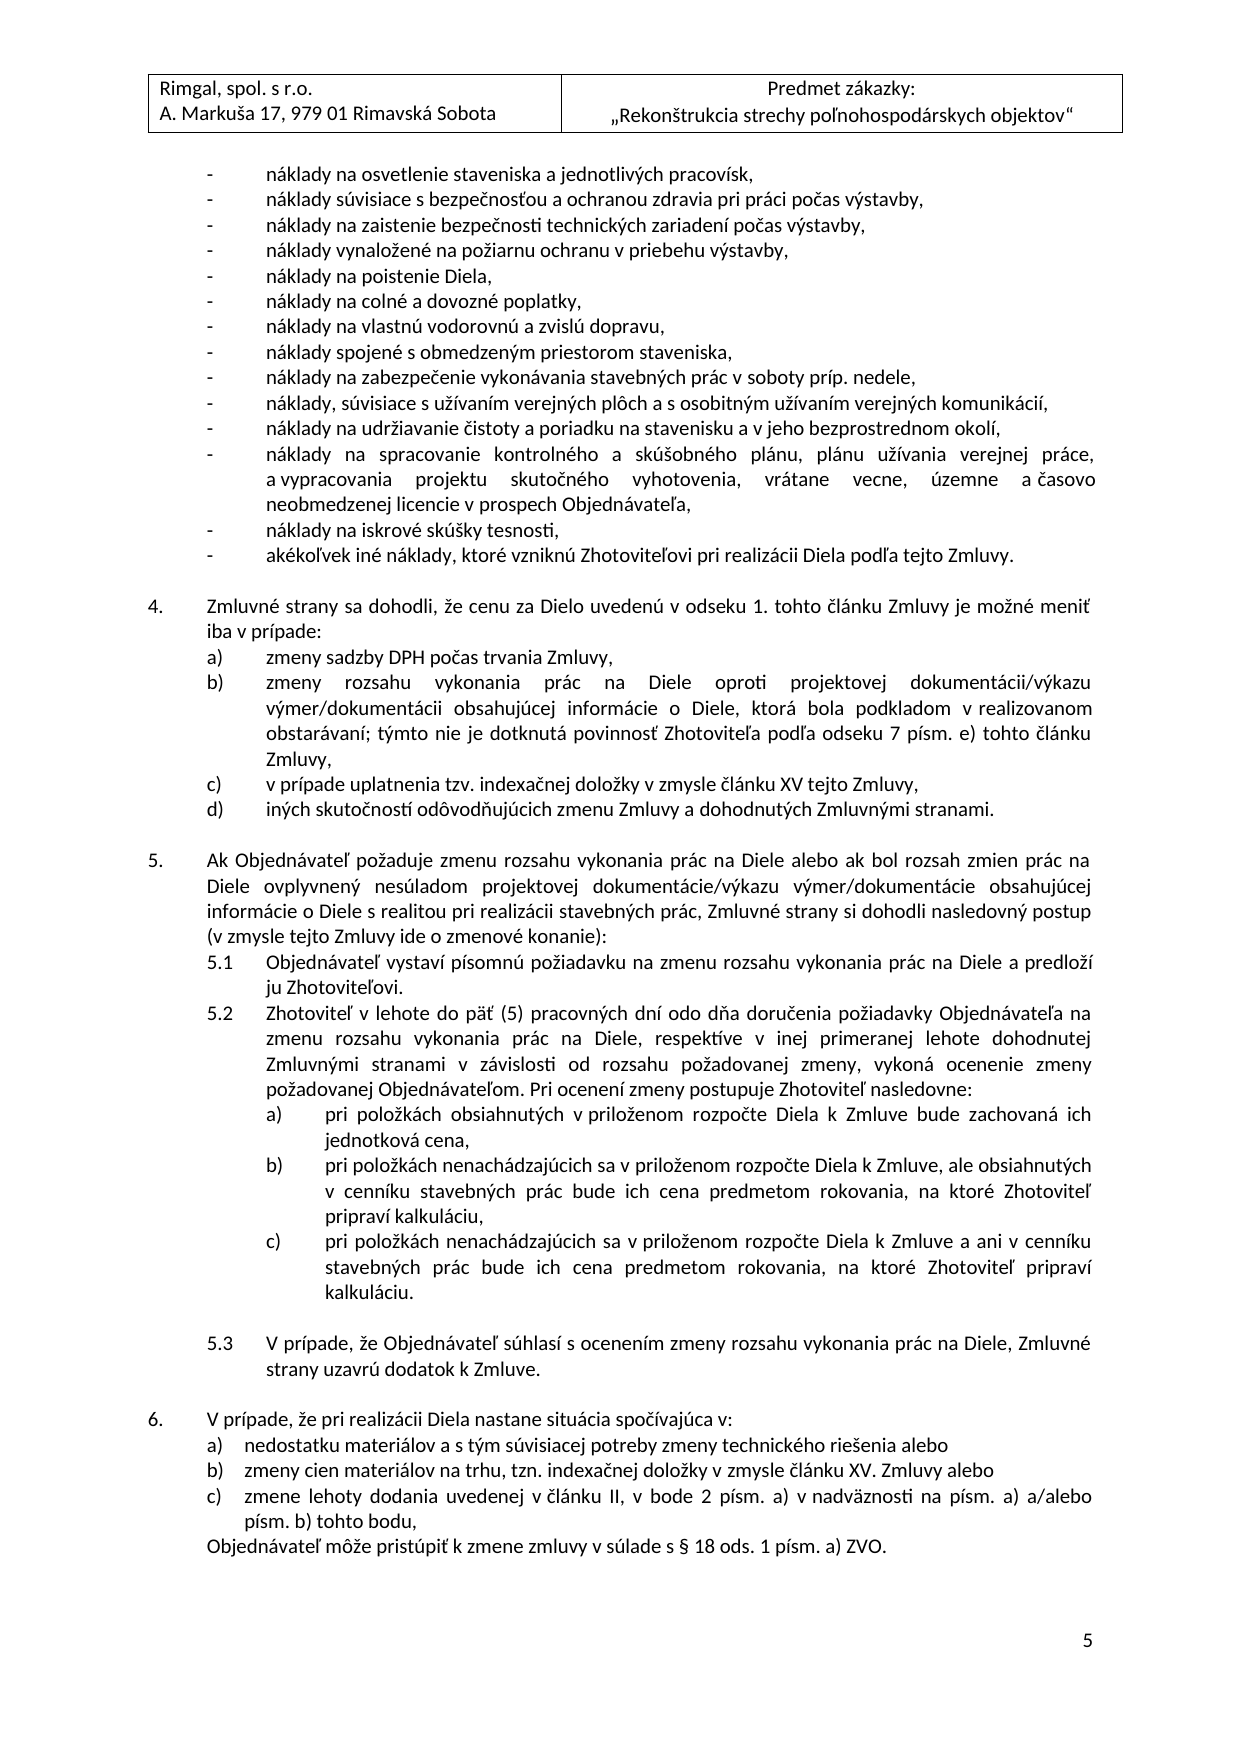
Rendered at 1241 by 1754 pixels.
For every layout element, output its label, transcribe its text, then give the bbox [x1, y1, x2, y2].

list náklady na udržiavanie čistoty a poriadku na stavenisku a v jeho bezprostrednom okolí, [207, 415, 1096, 441]
list nedostatku materiálov a s tým súvisiacej potreby zmeny technického riešenia alebo [207, 1432, 1093, 1457]
list zmeny rozsahu vykonania prác na Diele oproti projektovej dokumentácii/výkazu výmer/dokumentácii obsahujúcej informácie o Diele, ktorá bola podkladom v realizovanom obstarávaní; týmto nie je dotknutá povinnosť Zhotoviteľa podľa odseku 7 písm. e) tohto článku Zmluvy, [207, 669, 1093, 771]
list zmeny sadzby DPH počas trvania Zmluvy, [207, 644, 1093, 669]
list náklady na iskrové skúšky tesnosti, [207, 517, 1096, 542]
list náklady na zabezpečenie vykonávania stavebných prác v soboty príp. nedele, [207, 364, 1096, 390]
list náklady spojené s obmedzeným priestorom staveniska, [207, 339, 1096, 364]
list náklady súvisiace s bezpečnosťou a ochranou zdravia pri práci počas výstavby, [207, 187, 1096, 212]
list V prípade, že pri realizácii Diela nastane situácia spočívajúca v: [148, 1407, 1093, 1432]
list náklady na zaistenie bezpečnosti technických zariadení počas výstavby, [207, 212, 1096, 237]
list Zmluvné strany sa dohodli, že cenu za Dielo uvedenú v odseku 1. tohto článku Zmluvy je možné meniť iba v prípade: [148, 593, 1093, 644]
list akékoľvek iné náklady, ktoré vzniknú Zhotoviteľovi pri realizácii Diela podľa tejto Zmluvy. [207, 542, 1096, 568]
list Zhotoviteľ v lehote do päť (5) pracovných dní odo dňa doručenia požiadavky Objednávateľa na zmenu rozsahu vykonania prác na Diele, respektíve v inej primeranej lehote dohodnutej Zmluvnými stranami v závislosti od rozsahu požadovanej zmeny, vykoná ocenenie zmeny požadovanej Objednávateľom. Pri ocenení zmeny postupuje Zhotoviteľ nasledovne: [207, 1000, 1093, 1102]
list Objednávateľ vystaví písomnú požiadavku na zmenu rozsahu vykonania prác na Diele a predloží ju Zhotoviteľovi. [207, 949, 1093, 1000]
list v prípade uplatnenia tzv. indexačnej doložky v zmysle článku XV tejto Zmluvy, [207, 771, 1093, 797]
list V prípade, že Objednávateľ súhlasí s ocenením zmeny rozsahu vykonania prác na Diele, Zmluvné strany uzavrú dodatok k Zmluve. [207, 1330, 1093, 1381]
list pri položkách nenachádzajúcich sa v priloženom rozpočte Diela k Zmluve, ale obsiahnutých v cenníku stavebných prác bude ich cena predmetom rokovania, na ktoré Zhotoviteľ pripraví kalkuláciu, [266, 1152, 1093, 1229]
list zmene lehoty dodania uvedenej v článku II, v bode 2 písm. a) v nadväznosti na písm. a) a/alebo písm. b) tohto bodu, [207, 1483, 1093, 1534]
list pri položkách obsiahnutých v priloženom rozpočte Diela k Zmluve bude zachovaná ich jednotková cena, [266, 1102, 1093, 1152]
list náklady, súvisiace s užívaním verejných plôch a s osobitným užívaním verejných komunikácií, [207, 390, 1096, 415]
list zmeny cien materiálov na trhu, tzn. indexačnej doložky v zmysle článku XV. Zmluvy alebo [207, 1457, 1093, 1483]
list iných skutočností odôvodňujúcich zmenu Zmluvy a dohodnutých Zmluvnými stranami. [207, 797, 1093, 822]
list náklady vynaložené na požiarnu ochranu v priebehu výstavby, [207, 237, 1096, 263]
list náklady na spracovanie kontrolného a skúšobného plánu, plánu užívania verejnej práce, a vypracovania projektu skutočného vyhotovenia, vrátane vecne, územne a časovo neobmedzenej licencie v prospech Objednávateľa, [207, 441, 1096, 517]
list náklady na osvetlenie staveniska a jednotlivých pracovísk, [207, 161, 1096, 187]
list náklady na poistenie Diela, [207, 263, 1096, 288]
list pri položkách nenachádzajúcich sa v priloženom rozpočte Diela k Zmluve a ani v cenníku stavebných prác bude ich cena predmetom rokovania, na ktoré Zhotoviteľ pripraví kalkuláciu. [266, 1229, 1093, 1305]
text Objednávateľ môže pristúpiť k zmene zmluvy v súlade s § 18 ods. 1 písm. a) ZVO. [207, 1534, 1093, 1559]
list náklady na colné a dovozné poplatky, [207, 288, 1096, 314]
list náklady na vlastnú vodorovnú a zvislú dopravu, [207, 314, 1096, 339]
list Ak Objednávateľ požaduje zmenu rozsahu vykonania prác na Diele alebo ak bol rozsah zmien prác na Diele ovplyvnený nesúladom projektovej dokumentácie/výkazu výmer/dokumentácie obsahujúcej informácie o Diele s realitou pri realizácii stavebných prác, Zmluvné strany si dohodli nasledovný postup (v zmysle tejto Zmluvy ide o zmenové konanie): [148, 847, 1093, 949]
